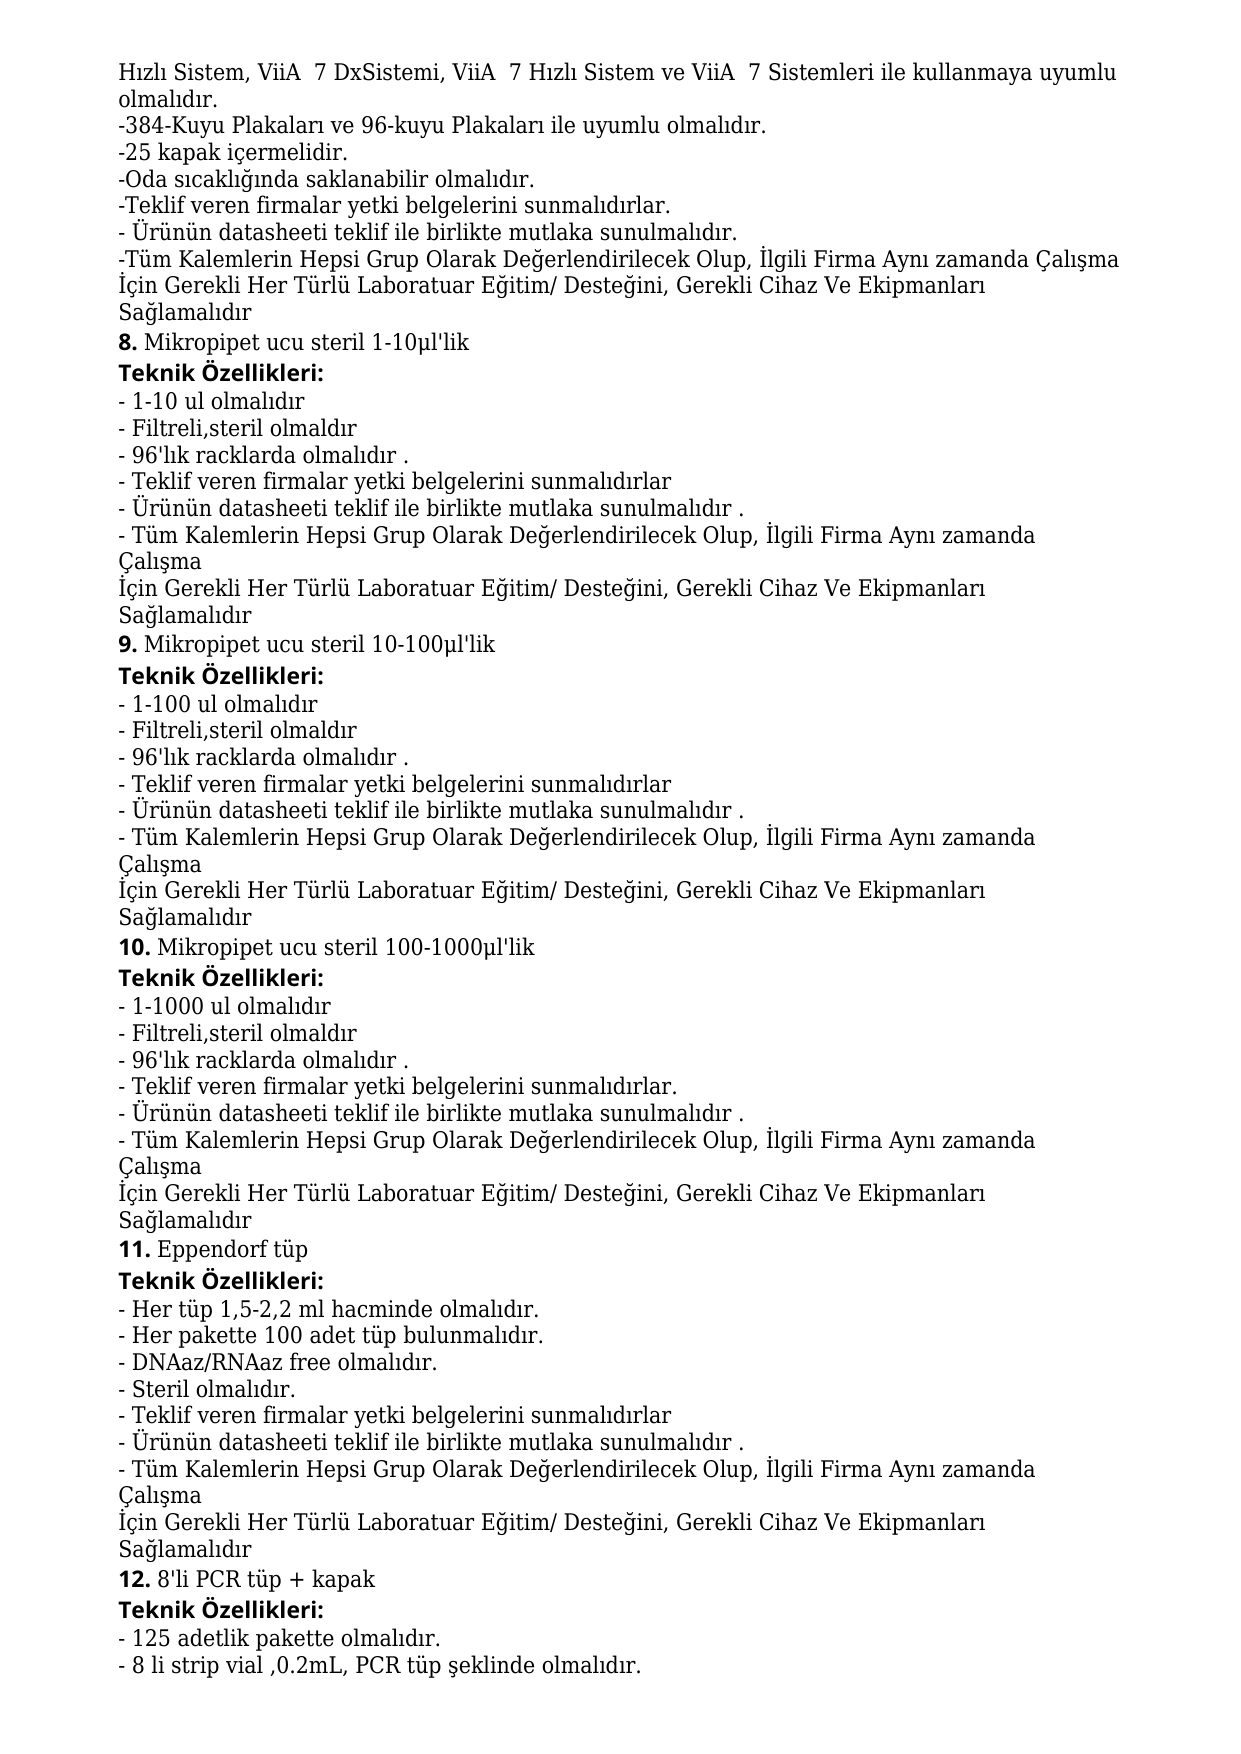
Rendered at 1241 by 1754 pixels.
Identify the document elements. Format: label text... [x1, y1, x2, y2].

text İçin Gerekli Her Türlü Laboratuar Eğitim/ Desteğini, Gerekli Cihaz Ve Ekipmanları Sağlamalıdır [118, 1180, 1122, 1233]
text - 96'lık racklarda olmalıdır . [118, 744, 1122, 771]
text Teknik Özellikleri: [118, 357, 1122, 388]
text Hızlı Sistem, ViiA  7 DxSistemi, ViiA  7 Hızlı Sistem ve ViiA  7 Sistemleri ile kullanmaya uyumlu [118, 59, 1122, 86]
text - Her pakette 100 adet tüp bulunmalıdır. [118, 1323, 1122, 1349]
text - Filtreli,steril olmaldır [118, 415, 1122, 442]
text - Ürünün datasheeti teklif ile birlikte mutlaka sunulmalıdır . [118, 798, 1122, 824]
text -Oda sıcaklığında saklanabilir olmalıdır. [118, 166, 1122, 193]
text - Teklif veren firmalar yetki belgelerini sunmalıdırlar [118, 468, 1122, 495]
text - Tüm Kalemlerin Hepsi Grup Olarak Değerlendirilecek Olup, İlgili Firma Aynı zamanda Çalışma [118, 1456, 1122, 1509]
text 8. Mikropipet ucu steril 1-10μl'lik [118, 326, 1122, 357]
text İçin Gerekli Her Türlü Laboratuar Eğitim/ Desteğini, Gerekli Cihaz Ve Ekipmanları Sağlamalıdır [118, 575, 1122, 628]
text - 1-100 ul olmalıdır [118, 691, 1122, 718]
text -25 kapak içermelidir. [118, 139, 1122, 166]
text -384-Kuyu Plakaları ve 96-kuyu Plakaları ile uyumlu olmalıdır. [118, 113, 1122, 139]
text - 1-1000 ul olmalıdır [118, 993, 1122, 1020]
text İçin Gerekli Her Türlü Laboratuar Eğitim/ Desteğini, Gerekli Cihaz Ve Ekipmanları Sağlamalıdır [118, 1509, 1122, 1563]
text - 96'lık racklarda olmalıdır . [118, 1047, 1122, 1073]
text - Her tüp 1,5-2,2 ml hacminde olmalıdır. [118, 1296, 1122, 1323]
text Teknik Özellikleri: [118, 1594, 1122, 1625]
text - Steril olmalıdır. [118, 1376, 1122, 1403]
text Teknik Özellikleri: [118, 660, 1122, 691]
text olmalıdır. [118, 86, 1122, 113]
text - Teklif veren firmalar yetki belgelerini sunmalıdırlar [118, 771, 1122, 798]
text - Filtreli,steril olmaldır [118, 1020, 1122, 1047]
text - Tüm Kalemlerin Hepsi Grup Olarak Değerlendirilecek Olup, İlgili Firma Aynı zamanda Çalışma [118, 522, 1122, 575]
text - 8 li strip vial ,0.2mL, PCR tüp şeklinde olmalıdır. [118, 1652, 1122, 1678]
text -Tüm Kalemlerin Hepsi Grup Olarak Değerlendirilecek Olup, İlgili Firma Aynı zamanda Çalışma [118, 246, 1122, 273]
text - Teklif veren firmalar yetki belgelerini sunmalıdırlar [118, 1403, 1122, 1429]
text - 96'lık racklarda olmalıdır . [118, 442, 1122, 468]
text - 1-10 ul olmalıdır [118, 388, 1122, 415]
text İçin Gerekli Her Türlü Laboratuar Eğitim/ Desteğini, Gerekli Cihaz Ve Ekipmanları Sağlamalıdır [118, 878, 1122, 931]
text - DNAaz/RNAaz free olmalıdır. [118, 1349, 1122, 1376]
text - Tüm Kalemlerin Hepsi Grup Olarak Değerlendirilecek Olup, İlgili Firma Aynı zamanda Çalışma [118, 1127, 1122, 1180]
text - Ürünün datasheeti teklif ile birlikte mutlaka sunulmalıdır . [118, 1100, 1122, 1127]
text İçin Gerekli Her Türlü Laboratuar Eğitim/ Desteğini, Gerekli Cihaz Ve Ekipmanları Sağlamalıdır [118, 273, 1122, 326]
text - 125 adetlik pakette olmalıdır. [118, 1625, 1122, 1652]
text - Filtreli,steril olmaldır [118, 718, 1122, 744]
text - Ürünün datasheeti teklif ile birlikte mutlaka sunulmalıdır. [118, 219, 1122, 246]
text 11. Eppendorf tüp [118, 1233, 1122, 1265]
text Teknik Özellikleri: [118, 1265, 1122, 1296]
text 10. Mikropipet ucu steril 100-1000μl'lik [118, 931, 1122, 962]
text Teknik Özellikleri: [118, 962, 1122, 993]
text -Teklif veren firmalar yetki belgelerini sunmalıdırlar. [118, 193, 1122, 219]
text - Tüm Kalemlerin Hepsi Grup Olarak Değerlendirilecek Olup, İlgili Firma Aynı zamanda Çalışma [118, 824, 1122, 878]
text 9. Mikropipet ucu steril 10-100μl'lik [118, 628, 1122, 660]
text - Ürünün datasheeti teklif ile birlikte mutlaka sunulmalıdır . [118, 495, 1122, 522]
text - Teklif veren firmalar yetki belgelerini sunmalıdırlar. [118, 1073, 1122, 1100]
text - Ürünün datasheeti teklif ile birlikte mutlaka sunulmalıdır . [118, 1429, 1122, 1456]
text 12. 8'li PCR tüp + kapak [118, 1563, 1122, 1594]
